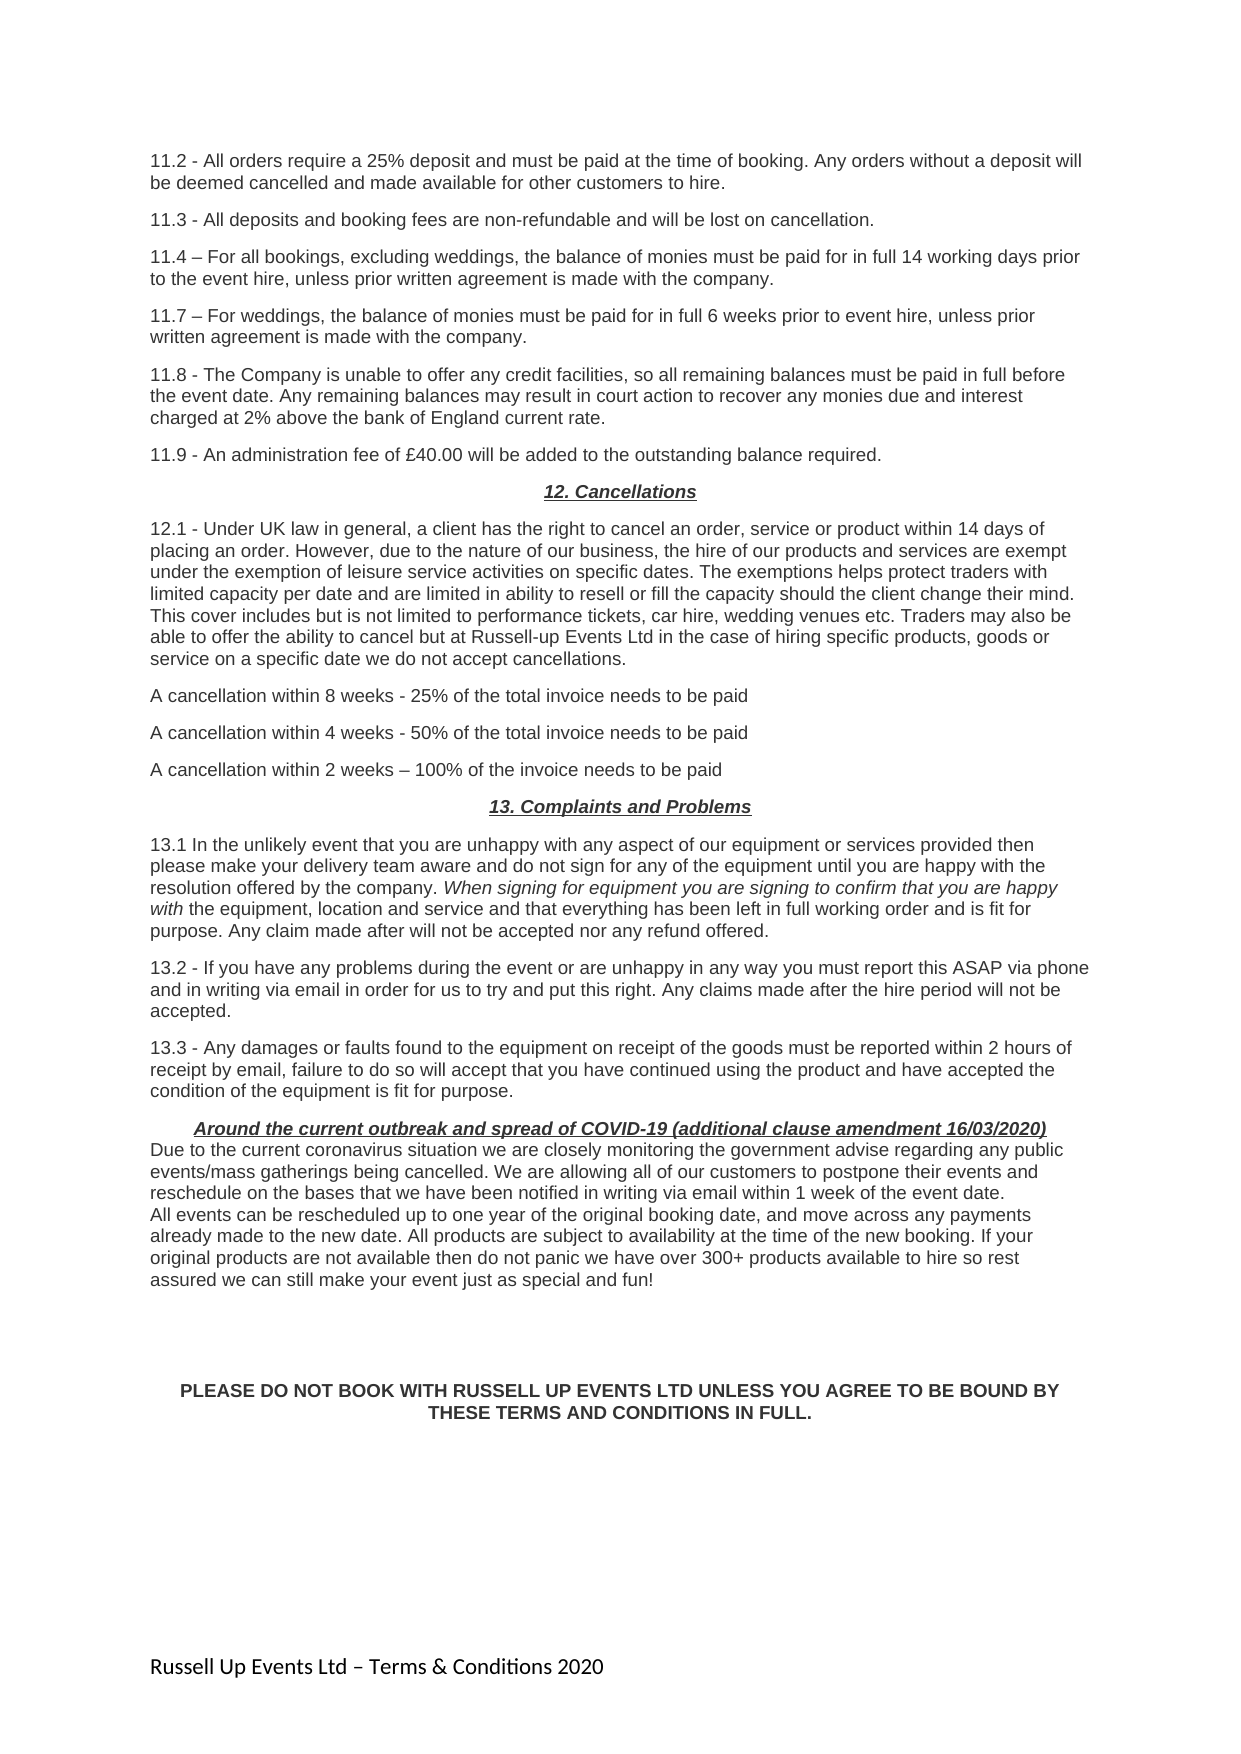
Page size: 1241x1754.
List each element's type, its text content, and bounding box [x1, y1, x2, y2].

text 11.3 - All deposits and booking fees are non-refundable and will be lost on cancellation. [150, 209, 1090, 230]
text 13.3 - Any damages or faults found to the equipment on receipt of the goods must be reported within 2 hours of receipt by email, failure to do so will accept that you have continued using the product and have accepted the condition of the equipment is fit for purpose. [150, 1037, 1090, 1102]
text A cancellation within 8 weeks - 25% of the total invoice needs to be paid [150, 685, 1090, 706]
text 13. Complaints and Problems [150, 796, 1090, 818]
text 12.1 - Under UK law in general, a client has the right to cancel an order, service or product within 14 days of placing an order. However, due to the nature of our business, the hire of our products and services are exempt under the exemption of leisure service activities on specific dates. The exemptions helps protect traders with limited capacity per date and are limited in ability to resell or fill the capacity should the client change their mind. This cover includes but is not limited to performance tickets, car hire, wedding venues etc. Traders may also be able to offer the ability to cancel but at Russell-up Events Ltd in the case of hiring specific products, goods or service on a specific date we do not accept cancellations. [150, 518, 1090, 669]
text 11.9 - An administration fee of £40.00 will be added to the outstanding balance required. [150, 444, 1090, 465]
text A cancellation within 2 weeks – 100% of the invoice needs to be paid [150, 759, 1090, 781]
text 13.2 - If you have any problems during the event or are unhappy in any way you must report this ASAP via phone and in writing via email in order for us to try and put this right. Any claims made after the hire period will not be accepted. [150, 957, 1090, 1022]
text 13.1 In the unlikely event that you are unhappy with any aspect of our equipment or services provided then please make your delivery team aware and do not sign for any of the equipment until you are happy with the resolution offered by the company. When signing for equipment you are signing to confirm that you are happy with the equipment, location and service and that everything has been left in full working order and is fit for purpose. Any claim made after will not be accepted nor any refund offered. [150, 833, 1090, 941]
text PLEASE DO NOT BOOK WITH RUSSELL UP EVENTS LTD UNLESS YOU AGREE TO BE BOUND BY THESE TERMS AND CONDITIONS IN FULL. [150, 1380, 1090, 1423]
text 11.8 - The Company is unable to offer any credit facilities, so all remaining balances must be paid in full before the event date. Any remaining balances may result in court action to recover any monies due and interest charged at 2% above the bank of England current rate. [150, 363, 1090, 428]
text Around the current outbreak and spread of COVID-19 (additional clause amendment 16/03/2020) [150, 1117, 1090, 1139]
text A cancellation within 4 weeks - 50% of the total invoice needs to be paid [150, 722, 1090, 743]
text 11.2 - All orders require a 25% deposit and must be paid at the time of booking. Any orders without a deposit will be deemed cancelled and made available for other customers to hire. [150, 150, 1090, 193]
text 11.4 – For all bookings, excluding weddings, the balance of monies must be paid for in full 14 working days prior to the event hire, unless prior written agreement is made with the company. [150, 246, 1090, 289]
text 11.7 – For weddings, the balance of monies must be paid for in full 6 weeks prior to event hire, unless prior written agreement is made with the company. [150, 305, 1090, 348]
text Due to the current coronavirus situation we are closely monitoring the government advise regarding any public events/mass gatherings being cancelled. We are allowing all of our customers to postpone their events and reschedule on the bases that we have been notified in writing via email within 1 week of the event date. [150, 1139, 1090, 1204]
text 12. Cancellations [150, 481, 1090, 502]
text All events can be rescheduled up to one year of the original booking date, and move across any payments already made to the new date. All products are subject to availability at the time of the new booking. If your original products are not available then do not panic we have over 300+ products available to hire so rest assured we can still make your event just as special and fun! [150, 1204, 1090, 1290]
